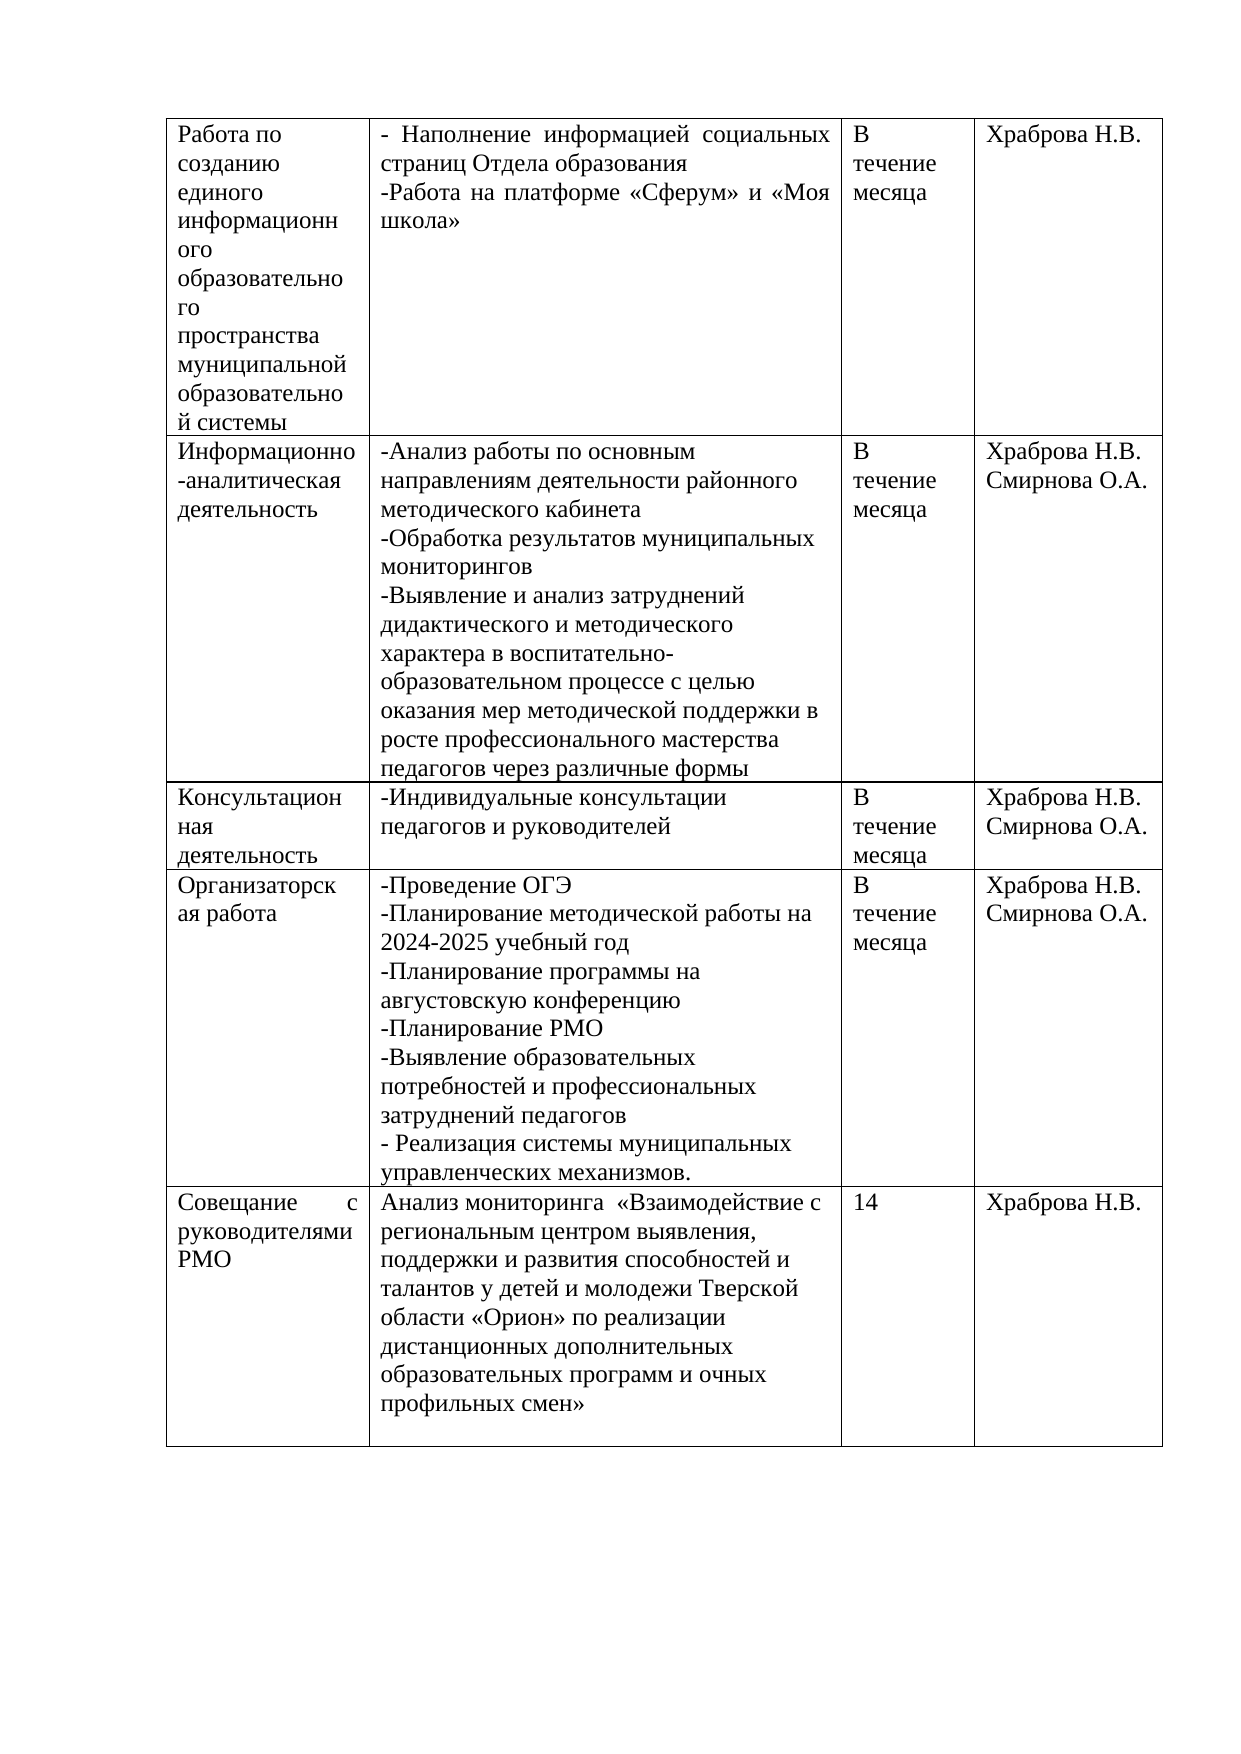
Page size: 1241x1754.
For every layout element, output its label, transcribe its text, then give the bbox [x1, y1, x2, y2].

table_cell - Наполнение информацией социальных страниц Отдела образования -Работа на платформе «Сферум» и «Моя школа» [370, 119, 841, 435]
table_cell Храброва Н.В. Смирнова О.А. [975, 436, 1162, 781]
table_cell Храброва Н.В. [975, 1187, 1162, 1446]
table_cell -Индивидуальные консультации педагогов и руководителей [370, 783, 841, 869]
table_cell Анализ мониторинга «Взаимодействие с региональным центром выявления, поддержки и развития способностей и талантов у детей и молодежи Тверской области «Орион» по реализации дистанционных дополнительных образовательных программ и очных профильных смен» [370, 1187, 841, 1446]
table_cell Храброва Н.В. Смирнова О.А. [975, 870, 1162, 1186]
table_cell Храброва Н.В. Смирнова О.А. [975, 783, 1162, 869]
table_cell В течение месяца [842, 436, 974, 781]
table_cell Организаторск ая работа [167, 870, 369, 1186]
table_cell 14 [842, 1187, 974, 1446]
table_cell Совещание с руководителями РМО [167, 1187, 369, 1446]
table_cell В течение месяца [842, 119, 974, 435]
table_cell -Анализ работы по основным направлениям деятельности районного методического кабинета -Обработка результатов муниципальных мониторингов -Выявление и анализ затруднений дидактического и методического характера в воспитательно-образовательном процессе с целью оказания мер методической поддержки в росте профессионального мастерства педагогов через различные формы [370, 436, 841, 781]
table_cell Консультацион ная деятельность [167, 783, 369, 869]
table_cell Работа по созданию единого информационн ого образовательно го пространства муниципальной образовательно й системы [167, 119, 369, 435]
table_cell Храброва Н.В. [975, 119, 1162, 435]
table_cell В течение месяца [842, 870, 974, 1186]
table_cell В течение месяца [842, 783, 974, 869]
table_cell -Проведение ОГЭ -Планирование методической работы на 2024-2025 учебный год -Планирование программы на августовскую конференцию -Планирование РМО -Выявление образовательных потребностей и профессиональных затруднений педагогов - Реализация системы муниципальных управленческих механизмов. [370, 870, 841, 1186]
table_cell Информационно-аналитическая деятельность [167, 436, 369, 781]
